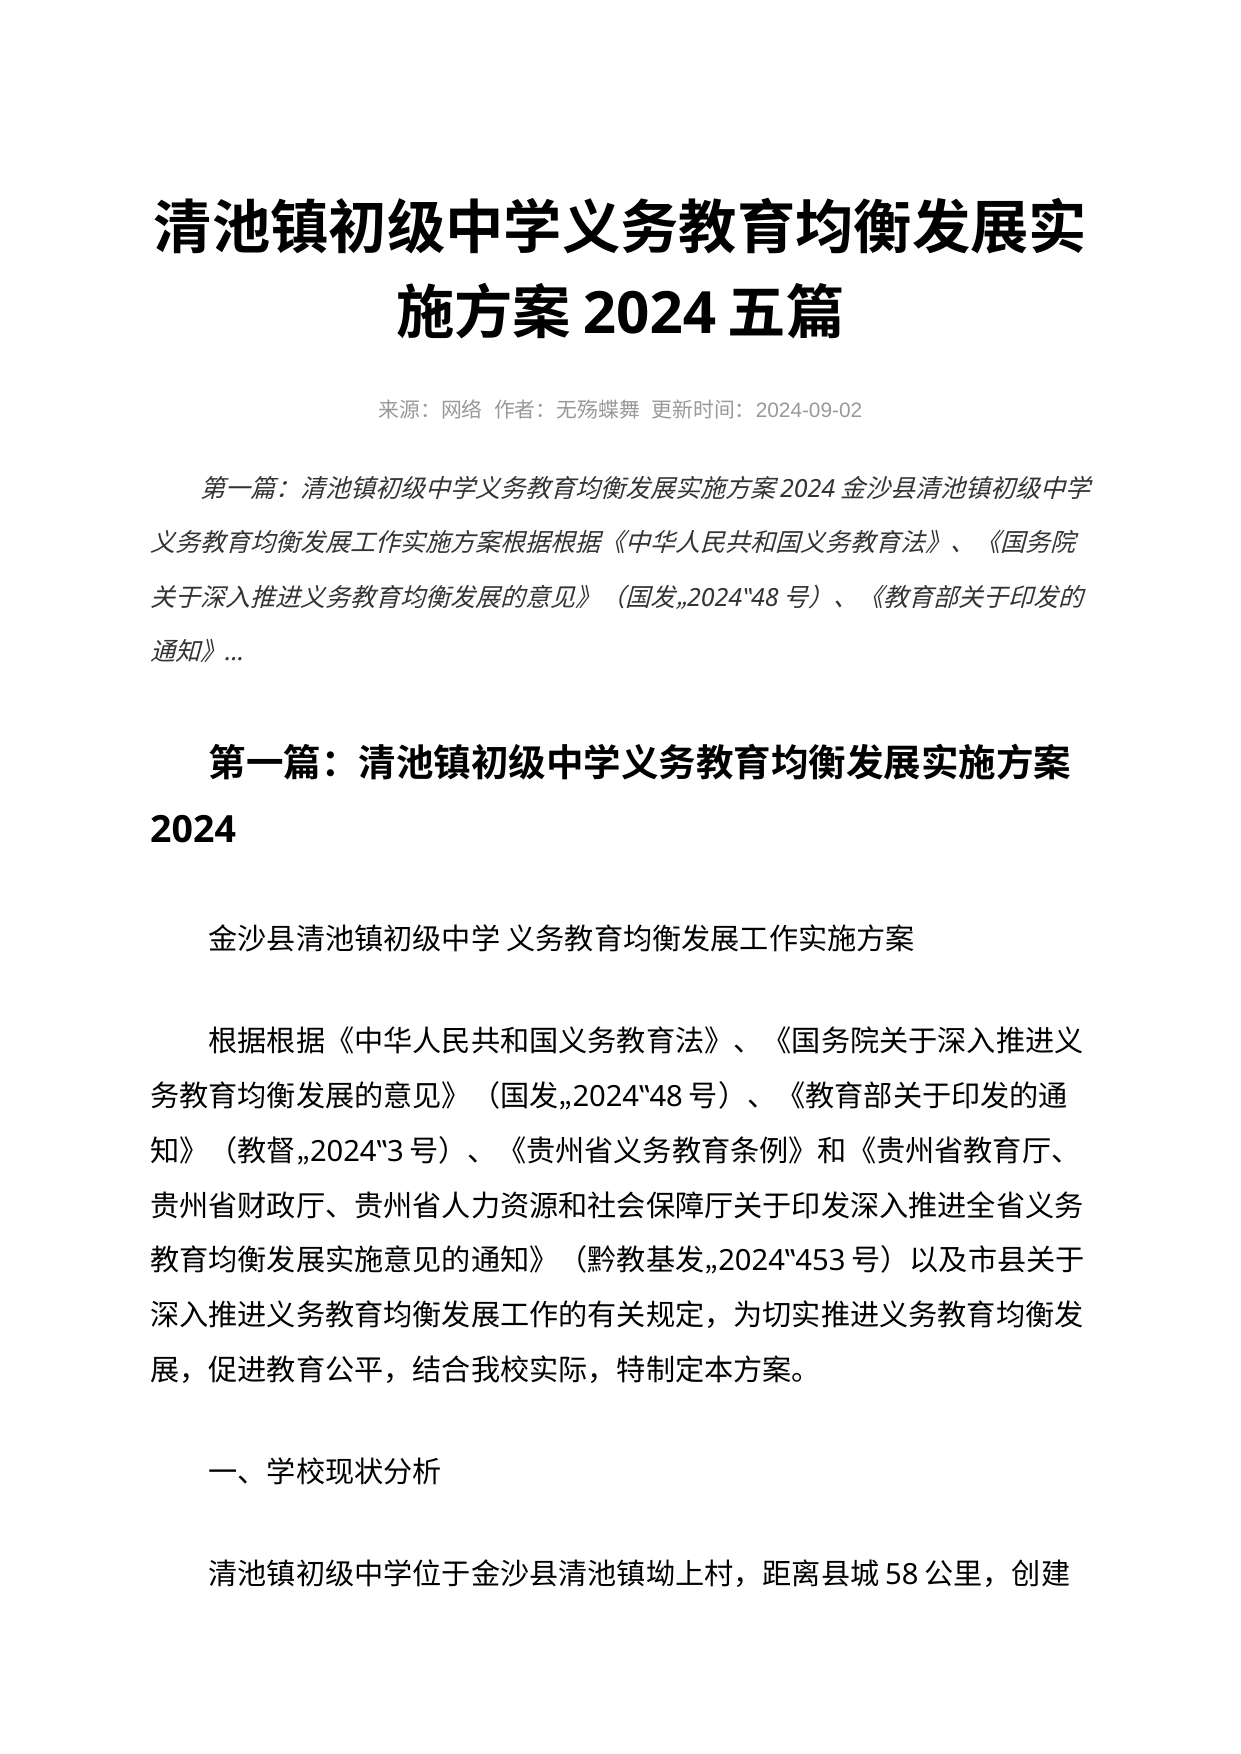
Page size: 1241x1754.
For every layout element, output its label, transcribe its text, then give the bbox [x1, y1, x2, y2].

text 第一篇：清池镇初级中学义务教育均衡发展实施方案2024金沙县清池镇初级中学 义务教育均衡发展工作实施方案根据根据《中华人民共和国义务教育法》、《国务院关于深入推进义务教育均衡发展的意见》（国发„2024‟48号）、《教育部关于印发的通知》... [150, 468, 1090, 668]
text 根据根据《中华人民共和国义务教育法》、《国务院关于深入推进义务教育均衡发展的意见》（国发„2024‟48号）、《教育部关于印发的通知》（教督„2024‟3号）、《贵州省义务教育条例》和《贵州省教育厅、贵州省财政厅、贵州省人力资源和社会保障厅关于印发深入推进全省义务教育均衡发展实施意见的通知》（黔教基发„2024‟453号）以及市县关于深入推进义务教育均衡发展工作的有关规定，为切实推进义务教育均衡发展，促进教育公平，结合我校实际，特制定本方案。 [150, 1017, 1090, 1389]
subtitle 清池镇初级中学义务教育均衡发展实施方案2024五篇 [150, 181, 1090, 351]
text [150, 1550, 1090, 1593]
text 来源：网络 作者：无殇蝶舞 更新时间：2024-09-02 [150, 397, 1090, 421]
text 金沙县清池镇初级中学 义务教育均衡发展工作实施方案 [150, 915, 1090, 958]
text 第一篇：清池镇初级中学义务教育均衡发展实施方案2024 [150, 733, 1090, 853]
text 一、学校现状分析 [150, 1449, 1090, 1491]
